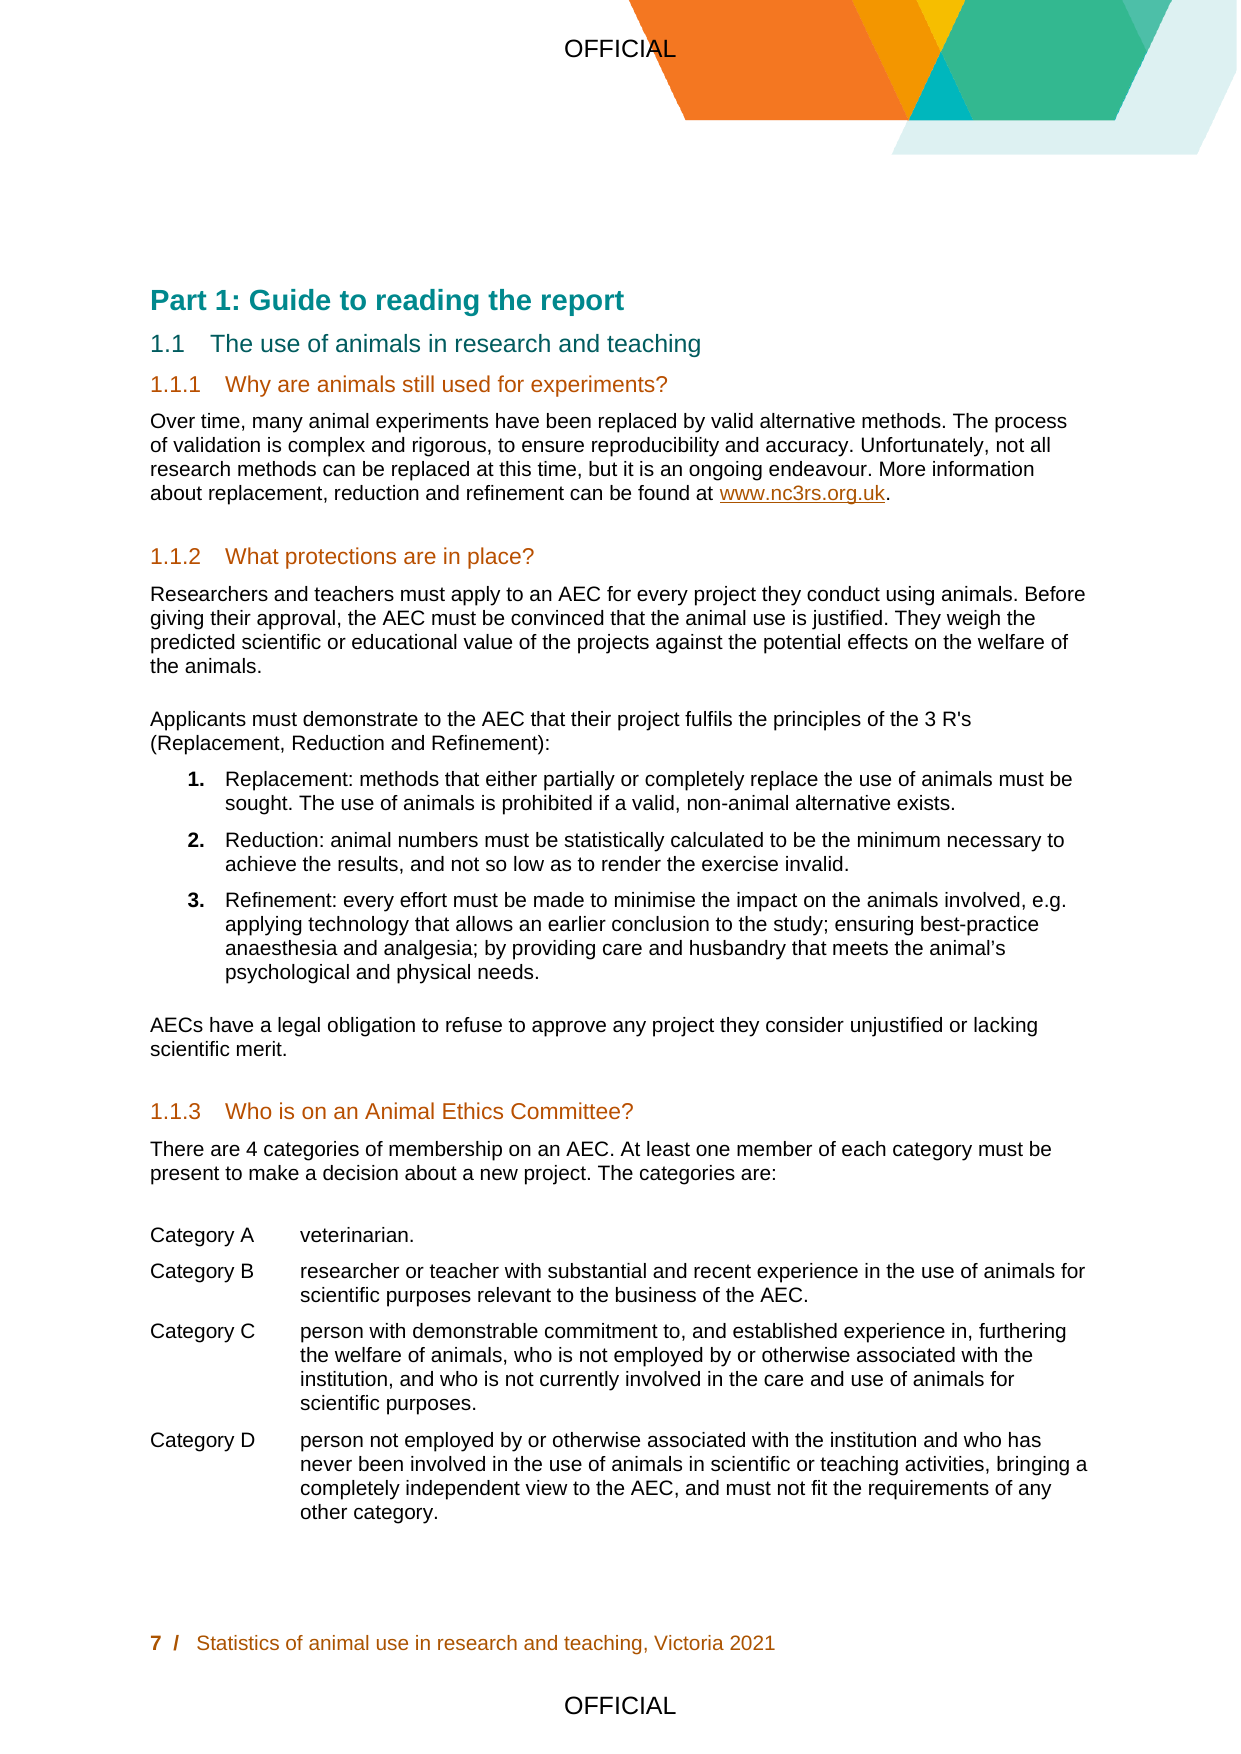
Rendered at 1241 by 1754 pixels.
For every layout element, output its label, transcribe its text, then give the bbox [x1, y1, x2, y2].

subtitle What protections are in place? [150, 543, 1090, 569]
list Refinement: every effort must be made to minimise the impact on the animals involved, e.g. applying technology that allows an earlier conclusion to the study; ensuring best-practice anaesthesia and analgesia; by providing care and husbandry that meets the animal’s psychological and physical needs. [187, 888, 1090, 984]
list Replacement: methods that either partially or completely replace the use of animals must be sought. The use of animals is prohibited if a valid, non-animal alternative exists. [187, 767, 1090, 815]
list Reduction: animal numbers must be statistically calculated to be the minimum necessary to achieve the results, and not so low as to render the exercise invalid. [187, 827, 1090, 875]
subtitle Who is on an Animal Ethics Committee? [150, 1098, 1090, 1124]
picture [0, 0, 1237, 1754]
text Researchers and teachers must apply to an AEC for every project they conduct using animals. Before giving their approval, the AEC must be convinced that the animal use is justified. They weigh the predicted scientific or educational value of the projects against the potential effects on the welfare of the animals. [150, 582, 1090, 677]
text Category A veterinarian. [150, 1222, 1090, 1246]
text Over time, many animal experiments have been replaced by valid alternative methods. The process of validation is complex and rigorous, to ensure reproducibility and accuracy. Unfortunately, not all research methods can be replaced at this time, but it is an ongoing endeavour. More information about replacement, reduction and refinement can be found at www.nc3rs.org.uk. [150, 409, 1090, 505]
subtitle Part 1: Guide to reading the report [150, 283, 1090, 317]
subtitle Why are animals still used for experiments? [150, 371, 1090, 397]
text There are 4 categories of membership on an AEC. At least one member of each category must be present to make a decision about a new project. The categories are: [150, 1137, 1090, 1185]
text Category C person with demonstrable commitment to, and established experience in, furthering the welfare of animals, who is not employed by or otherwise associated with the institution, and who is not currently involved in the care and use of animals for scientific purposes. [150, 1319, 1090, 1415]
subtitle The use of animals in research and teaching [150, 329, 1090, 358]
text AECs have a legal obligation to refuse to approve any project they consider unjustified or lacking scientific merit. [150, 1013, 1090, 1061]
text Category B researcher or teacher with substantial and recent experience in the use of animals for scientific purposes relevant to the business of the AEC. [150, 1259, 1090, 1307]
text Applicants must demonstrate to the AEC that their project fulfils the principles of the 3 R's (Replacement, Reduction and Refinement): [150, 707, 1090, 754]
text Category D person not employed by or otherwise associated with the institution and who has never been involved in the use of animals in scientific or teaching activities, bringing a completely independent view to the AEC, and must not fit the requirements of any other category. [150, 1428, 1090, 1523]
